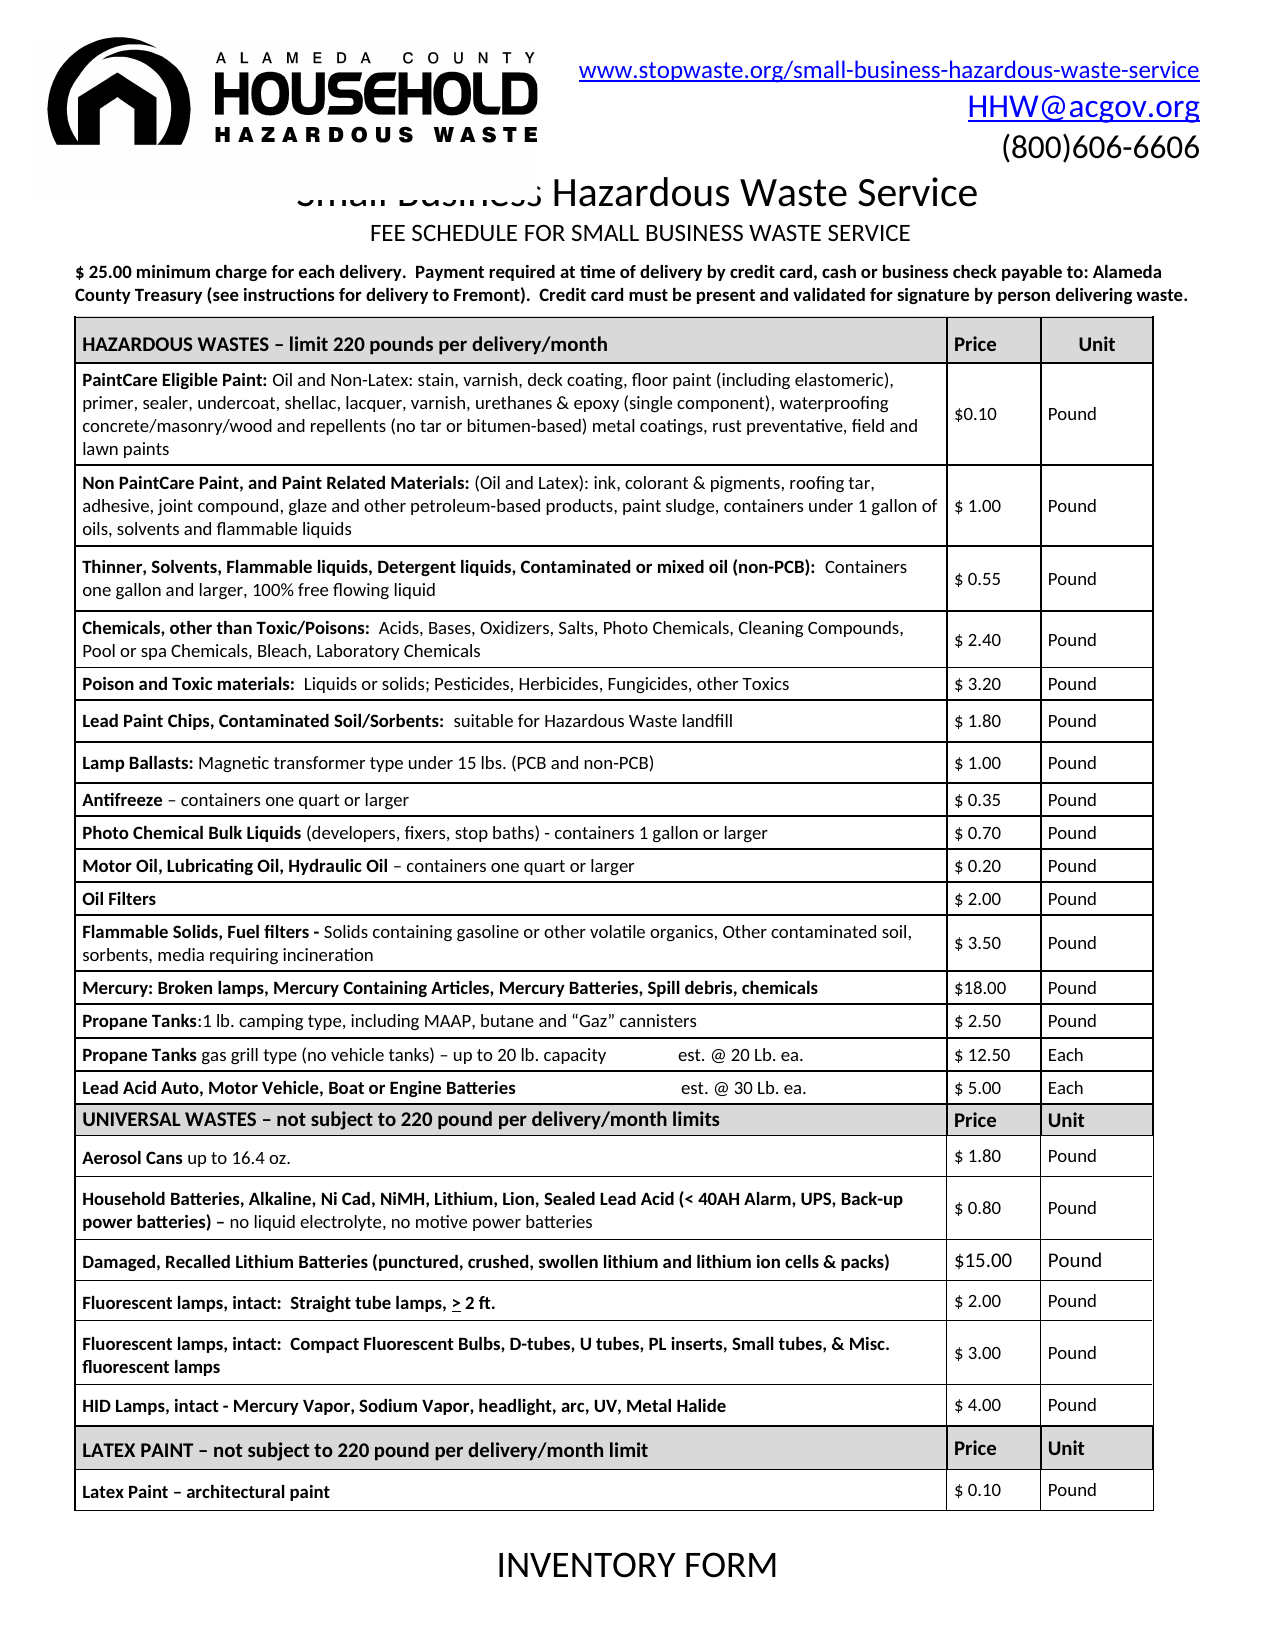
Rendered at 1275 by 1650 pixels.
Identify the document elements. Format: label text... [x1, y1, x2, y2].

table_cell Thinner, Solvents, Flammable liquids, Detergent liquids, Contaminated or mixed oil (non-PCB): Containers one gallon and larger, 100% free flowing liquid [76, 547, 946, 610]
table_cell Poison and Toxic materials: Liquids or solids; Pesticides, Herbicides, Fungicides, other Toxics [76, 668, 946, 699]
table_cell Damaged, Recalled Lithium Batteries (punctured, crushed, swollen lithium and lithium ion cells & packs) [76, 1240, 946, 1280]
table_cell Motor Oil, Lubricating Oil, Hydraulic Oil – containers one quart or larger [76, 850, 946, 881]
table_cell Pound [1042, 972, 1152, 1003]
table_cell $18.00 [948, 972, 1040, 1003]
table_cell $ 0.80 [947, 1177, 1040, 1239]
table_cell $ 2.00 [948, 883, 1040, 914]
table_header Unit [1042, 318, 1152, 362]
table_cell Latex Paint – architectural paint [76, 1470, 946, 1510]
table_cell Household Batteries, Alkaline, Ni Cad, NiMH, Lithium, Lion, Sealed Lead Acid (< 40AH Alarm, UPS, Back-up power batteries) – no liquid electrolyte, no motive power batteries [76, 1177, 946, 1239]
table_cell $ 12.50 [948, 1039, 1040, 1070]
table_cell Pound [1042, 883, 1152, 914]
table_header HAZARDOUS WASTES – limit 220 pounds per delivery/month [76, 318, 946, 362]
picture [29, 37, 538, 200]
table_cell $ 1.00 [948, 466, 1040, 545]
table_cell Lamp Ballasts: Magnetic transformer type under 15 lbs. (PCB and non-PCB) [76, 743, 946, 782]
text $ 25.00 minimum charge for each delivery. Payment required at time of delivery by credit card, cash or business check payable to: Alameda County Treasury (see instructions for delivery to Fremont). Credit card must be present and validated for signature by person delivering waste. [75, 260, 1200, 306]
table_cell $ 1.80 [948, 701, 1040, 741]
table_cell LATEX PAINT – not subject to 220 pound per delivery/month limit [76, 1427, 946, 1469]
table_cell $ 3.20 [948, 668, 1040, 699]
table_cell $ 2.50 [948, 1005, 1040, 1037]
table_cell $ 2.00 [947, 1281, 1040, 1320]
table_cell Price [948, 1427, 1040, 1469]
table_cell Pound [1041, 1320, 1153, 1384]
table_cell Pound [1041, 1239, 1153, 1280]
table_cell Propane Tanks gas grill type (no vehicle tanks) – up to 20 lb. capacity est. @ 20 Lb. ea. [76, 1039, 946, 1070]
table_cell Pound [1042, 784, 1152, 815]
table_cell Unit [1042, 1105, 1152, 1135]
table_cell Pound [1042, 701, 1152, 741]
table_cell $ 3.50 [948, 916, 1040, 970]
table_cell Lead Acid Auto, Motor Vehicle, Boat or Engine Batteries est. @ 30 Lb. ea. [76, 1072, 946, 1103]
table_cell $ 0.70 [948, 817, 1040, 848]
table_cell Each [1042, 1039, 1152, 1070]
table_cell Fluorescent lamps, intact: Straight tube lamps, > 2 ft. [76, 1281, 946, 1320]
table_cell Pound [1041, 1470, 1153, 1510]
table_cell Pound [1042, 547, 1152, 610]
table_cell Pound [1042, 743, 1152, 782]
table_cell Fluorescent lamps, intact: Compact Fluorescent Bulbs, D-tubes, U tubes, PL inserts, Small tubes, & Misc. fluorescent lamps [76, 1321, 946, 1384]
table_cell Mercury: Broken lamps, Mercury Containing Articles, Mercury Batteries, Spill debris, chemicals [76, 972, 946, 1003]
table_cell $15.00 [947, 1240, 1040, 1280]
text FEE SCHEDULE FOR SMALL BUSINESS WASTE SERVICE [75, 217, 1200, 248]
table_cell $0.10 [948, 364, 1040, 464]
table_cell $ 1.00 [948, 743, 1040, 782]
table_cell Pound [1042, 850, 1152, 881]
table_cell Pound [1042, 817, 1152, 848]
table_cell Pound [1042, 1005, 1152, 1037]
table_cell Lead Paint Chips, Contaminated Soil/Sorbents: suitable for Hazardous Waste landfill [76, 701, 946, 741]
table_cell Chemicals, other than Toxic/Poisons: Acids, Bases, Oxidizers, Salts, Photo Chemicals, Cleaning Compounds, Pool or spa Chemicals, Bleach, Laboratory Chemicals [76, 612, 946, 666]
table_cell HID Lamps, intact - Mercury Vapor, Sodium Vapor, headlight, arc, UV, Metal Halide [76, 1385, 946, 1425]
table_cell UNIVERSAL WASTES – not subject to 220 pound per delivery/month limits [76, 1105, 946, 1135]
table_cell Each [1042, 1072, 1152, 1103]
table_cell Propane Tanks:1 lb. camping type, including MAAP, butane and “Gaz” cannisters [76, 1005, 946, 1037]
table_cell Pound [1042, 364, 1152, 464]
table_cell $ 0.55 [948, 547, 1040, 610]
table_cell Price [948, 1105, 1040, 1135]
table_cell Unit [1042, 1427, 1152, 1469]
table_cell Pound [1041, 1280, 1153, 1320]
table_header Price [948, 318, 1040, 362]
table_cell Flammable Solids, Fuel filters - Solids containing gasoline or other volatile organics, Other contaminated soil, sorbents, media requiring incineration [76, 916, 946, 970]
table_cell Oil Filters [76, 883, 946, 914]
table_cell $ 5.00 [948, 1072, 1040, 1103]
table_cell Antifreeze – containers one quart or larger [76, 784, 946, 815]
table_cell $ 0.35 [948, 784, 1040, 815]
table_cell $ 0.10 [947, 1470, 1040, 1510]
table_cell Pound [1042, 668, 1152, 699]
table_cell Photo Chemical Bulk Liquids (developers, fixers, stop baths) - containers 1 gallon or larger [76, 817, 946, 848]
table_cell $ 2.40 [948, 612, 1040, 666]
table_cell Pound [1041, 1136, 1153, 1176]
table_cell Pound [1041, 1176, 1153, 1239]
table_cell $ 3.00 [947, 1321, 1040, 1384]
table_cell Pound [1042, 916, 1152, 970]
table_cell $ 1.80 [947, 1136, 1040, 1176]
table_cell Aerosol Cans up to 16.4 oz. [76, 1136, 946, 1176]
text INVENTORY FORM [75, 1541, 1200, 1587]
table_cell $ 0.20 [948, 850, 1040, 881]
table_cell Pound [1042, 466, 1152, 545]
table_cell Pound [1042, 612, 1152, 666]
table_cell PaintCare Eligible Paint: Oil and Non-Latex: stain, varnish, deck coating, floor paint (including elastomeric), primer, sealer, undercoat, shellac, lacquer, varnish, urethanes & epoxy (single component), waterproofing concrete/masonry/wood and repellents (no tar or bitumen-based) metal coatings, rust preventative, field and lawn paints [76, 364, 946, 464]
table_cell Non PaintCare Paint, and Paint Related Materials: (Oil and Latex): ink, colorant & pigments, roofing tar, adhesive, joint compound, glaze and other petroleum-based products, paint sludge, containers under 1 gallon of oils, solvents and flammable liquids [76, 466, 946, 545]
table_cell $ 4.00 [947, 1385, 1040, 1425]
table_cell Pound [1041, 1384, 1153, 1425]
